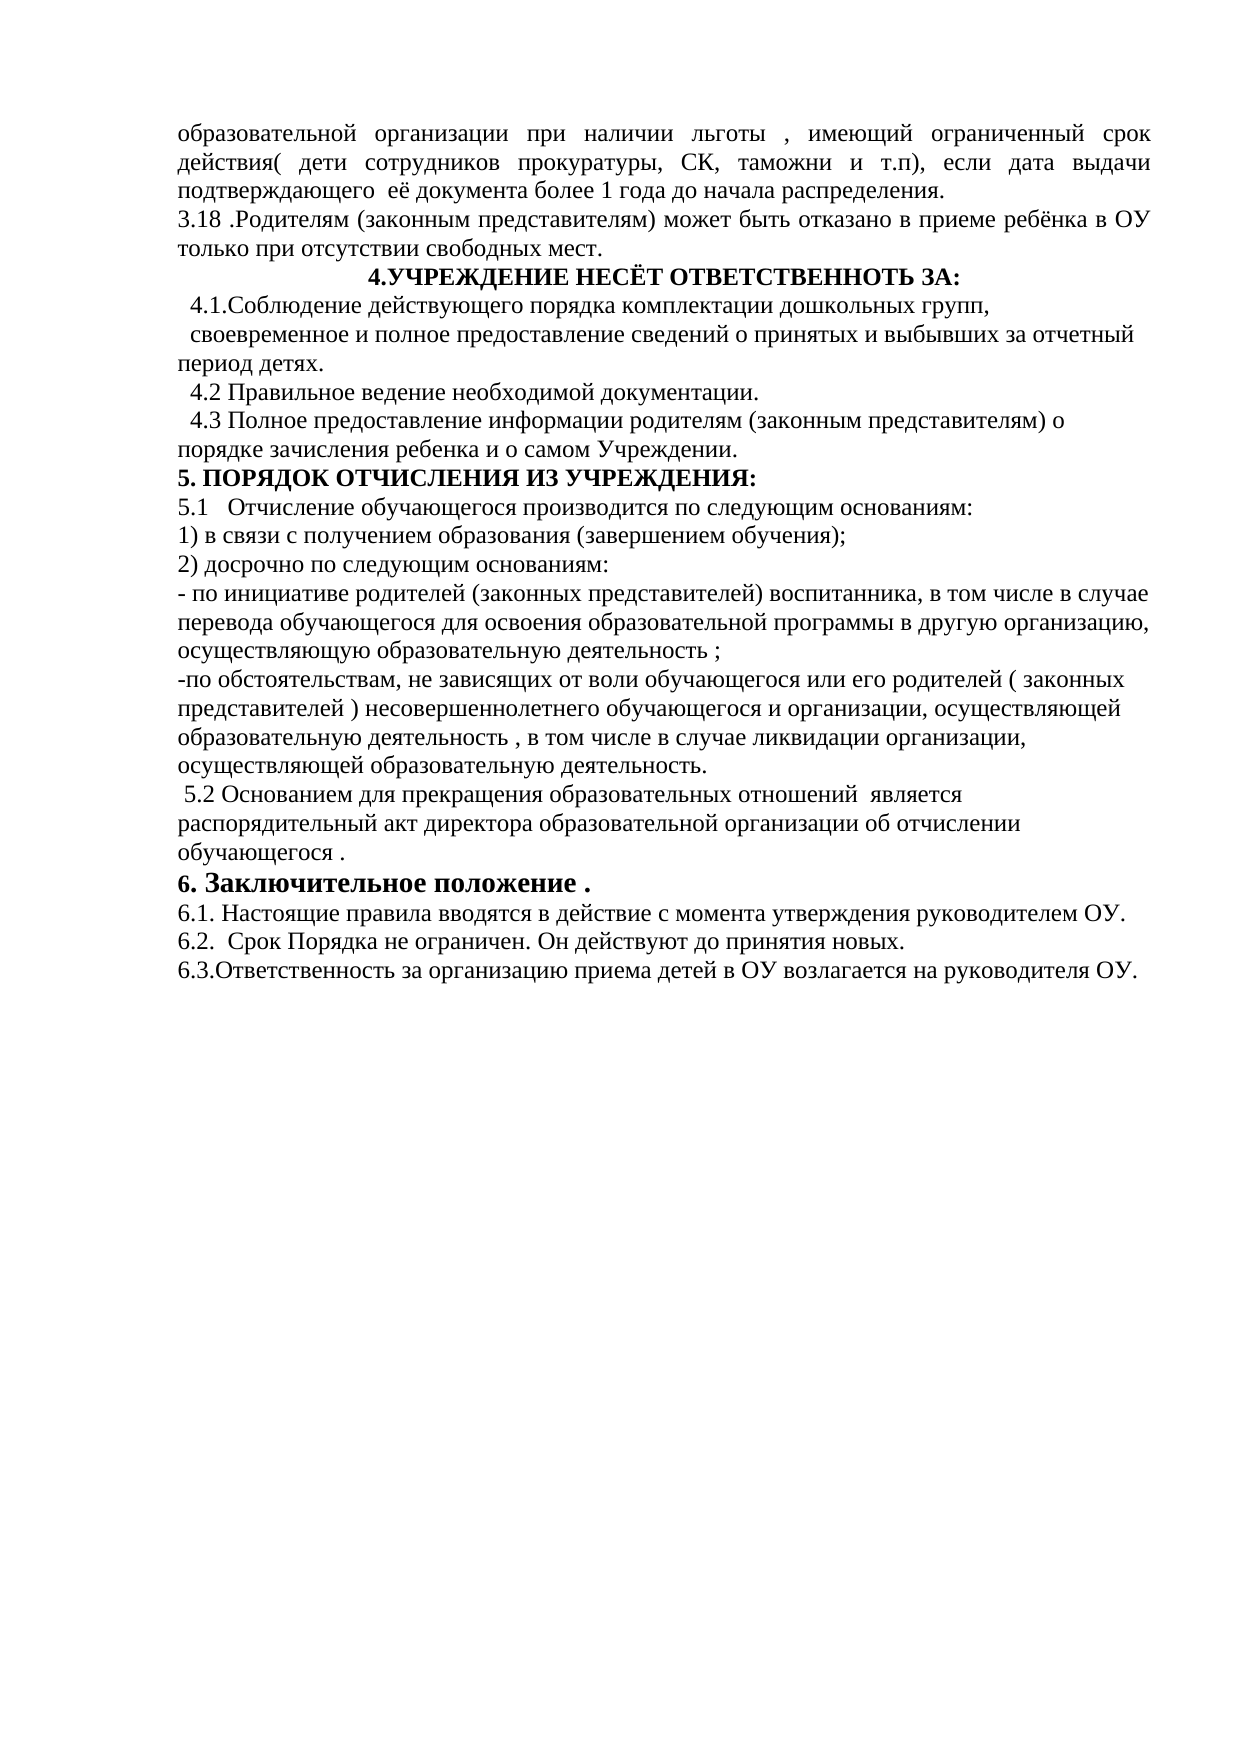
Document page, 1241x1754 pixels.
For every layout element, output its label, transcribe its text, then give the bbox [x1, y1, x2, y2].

text 6. Заключительное положение . [177, 866, 1152, 899]
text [177, 118, 1152, 204]
text 4.1.Соблюдение действующего порядка комплектации дошкольных групп, своевременное и полное предоставление сведений о принятых и выбывших за отчетный период детях. 4.2 Правильное ведение необходимой документации. 4.3 Полное предоставление информации родителям (законным представителям) о порядке зачисления ребенка и о самом Учреждении. 5. ПОРЯДОК ОТЧИСЛЕНИЯ ИЗ УЧРЕЖДЕНИЯ: [177, 291, 1152, 492]
text 4.УЧРЕЖДЕНИЕ НЕСЁТ ОТВЕТСТВЕННОТЬ ЗА: [177, 262, 1152, 291]
text 2) досрочно по следующим основаниям: [177, 549, 1152, 578]
text -по обстоятельствам, не зависящих от воли обучающегося или его родителей ( законных представителей ) несовершеннолетнего обучающегося и организации, осуществляющей образовательную деятельность , в том числе в случае ликвидации организации, осуществляющей образовательную деятельность. [177, 664, 1152, 779]
text 3.18 .Родителям (законным представителям) может быть отказано в приеме ребёнка в ОУ только при отсутствии свободных мест. [177, 204, 1152, 262]
text - по инициативе родителей (законных представителей) воспитанника, в том числе в случае перевода обучающегося для освоения образовательной программы в другую организацию, осуществляющую образовательную деятельность ; [177, 578, 1152, 664]
text 1) в связи с получением образования (завершением обучения); [177, 521, 1152, 549]
text 6.3.Ответственность за организацию приема детей в ОУ возлагается на руководителя ОУ. [177, 955, 1159, 984]
text 5.2 Основанием для прекращения образовательных отношений является распорядительный акт директора образовательной организации об отчислении обучающегося . [177, 779, 1152, 866]
text 6.2. Срок Порядка не ограничен. Он действуют до принятия новых. [177, 927, 1158, 955]
text 5.1 Отчисление обучающегося производится по следующим основаниям: [177, 492, 1152, 521]
text 6.1. Настоящие правила вводятся в действие с момента утверждения руководителем ОУ. [177, 899, 1158, 927]
